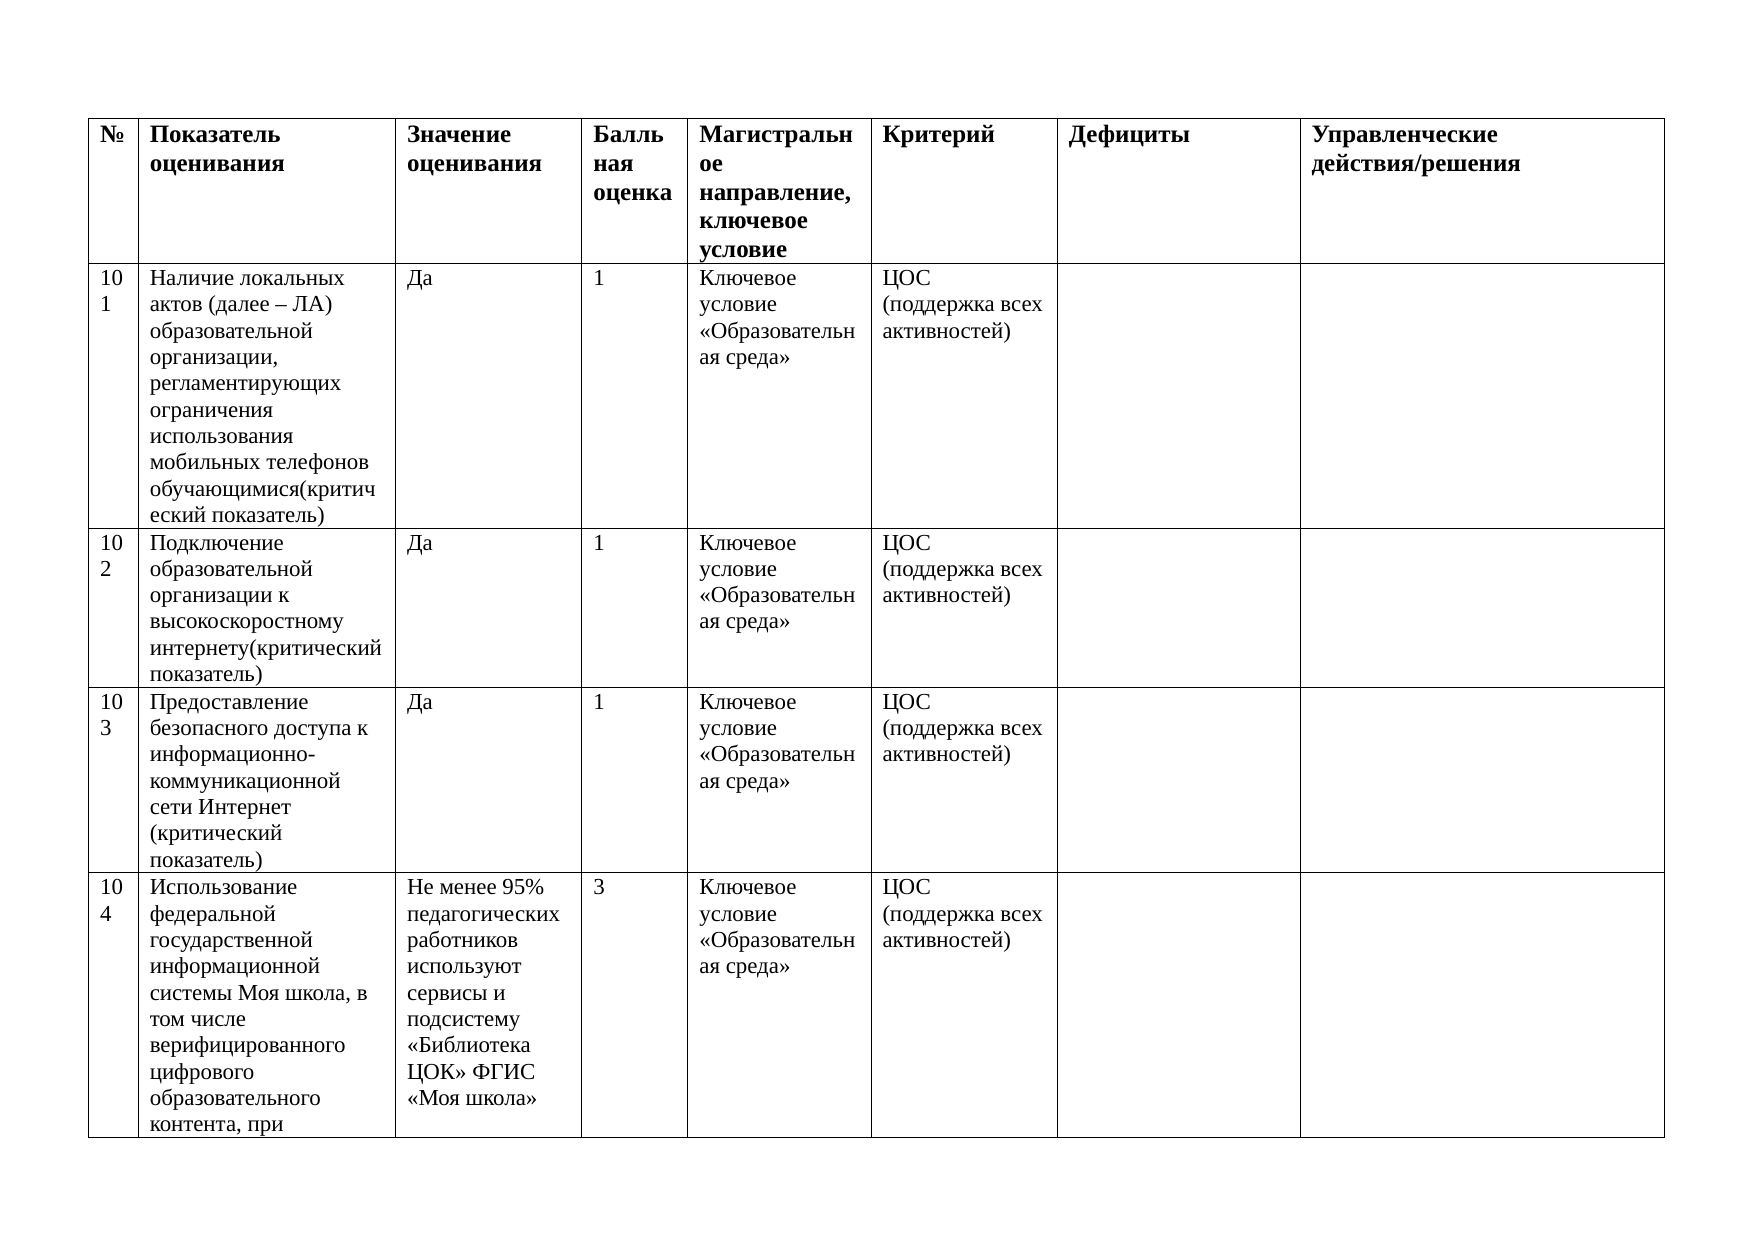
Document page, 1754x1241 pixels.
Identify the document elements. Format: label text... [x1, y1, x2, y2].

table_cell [688, 873, 871, 1137]
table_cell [396, 873, 581, 1137]
table_cell 1 [582, 264, 687, 527]
table_cell ЦОС (поддержка всех активностей) [872, 529, 1057, 687]
table_header № [89, 119, 138, 263]
table_cell Да [396, 264, 581, 527]
table_cell ЦОС (поддержка всех активностей) [872, 688, 1057, 872]
table_cell 3 [582, 873, 687, 1137]
table_cell 101 [89, 264, 138, 527]
table_cell [1058, 529, 1300, 687]
table_cell 103 [89, 688, 138, 872]
table_cell Предоставление безопасного доступа к информационно-коммуникационной сети Интернет (критический показатель) [139, 688, 395, 872]
table_cell Ключевое условие «Образовательная среда» [688, 264, 871, 527]
table_header Значение оценивания [396, 119, 581, 263]
table_header Балльная оценка [582, 119, 687, 263]
table_cell Да [396, 688, 581, 872]
table_cell Подключение образовательной организации к высокоскоростному интернету(критический показатель) [139, 529, 395, 687]
table_cell Да [396, 529, 581, 687]
table_cell Наличие локальных актов (далее ‒ ЛА) образовательной организации, регламентирующих ограничения использования мобильных телефонов обучающимися(критический показатель) [139, 264, 395, 527]
table_cell Ключевое условие «Образовательная среда» [688, 529, 871, 687]
table_header Показатель оценивания [139, 119, 395, 263]
table_cell [1058, 873, 1300, 1137]
table_header Дефициты [1058, 119, 1300, 263]
table_header Магистральное направление, ключевое условие [688, 119, 871, 263]
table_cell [139, 873, 395, 1137]
table_cell [1301, 529, 1664, 687]
table_cell [1301, 688, 1664, 872]
table_cell 104 [89, 873, 138, 1137]
table_cell 102 [89, 529, 138, 687]
table_header Критерий [872, 119, 1057, 263]
table_cell 1 [582, 529, 687, 687]
table_cell 1 [582, 688, 687, 872]
table_cell [1301, 873, 1664, 1137]
table_cell ЦОС (поддержка всех активностей) [872, 264, 1057, 527]
table_cell [1058, 264, 1300, 527]
table_cell Ключевое условие «Образовательная среда» [688, 688, 871, 872]
table_cell [1058, 688, 1300, 872]
table_cell [1301, 264, 1664, 527]
table_header Управленческие действия/решения [1301, 119, 1664, 263]
table_cell ЦОС (поддержка всех активностей) [872, 873, 1057, 1137]
